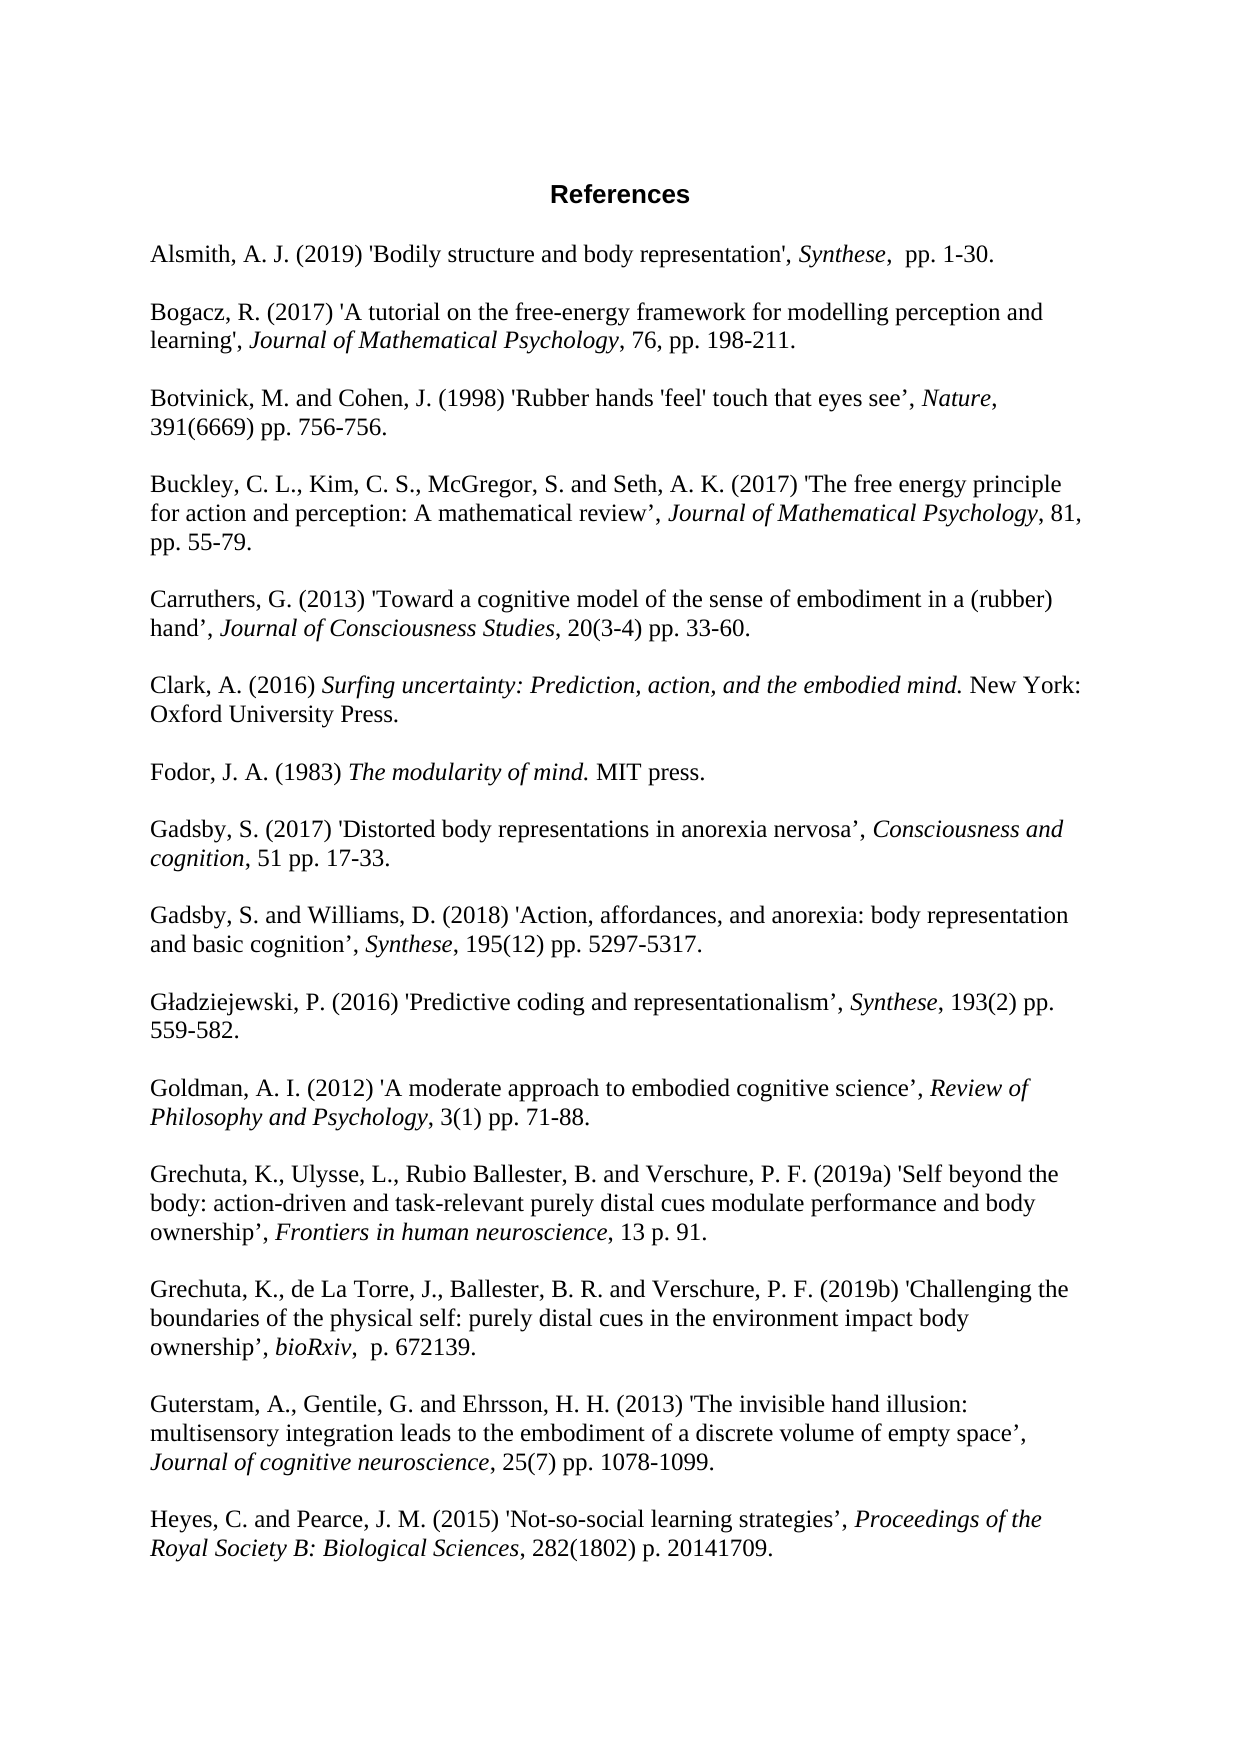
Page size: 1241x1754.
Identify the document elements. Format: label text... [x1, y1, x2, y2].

text Alsmith, A. J. (2019) 'Bodily structure and body representation', Synthese, pp. 1-30. [150, 239, 1090, 268]
text Gadsby, S. (2017) 'Distorted body representations in anorexia nervosa’, Consciousness and cognition, 51 pp. 17-33. [150, 814, 1090, 872]
text Bogacz, R. (2017) 'A tutorial on the free-energy framework for modelling perception and learning', Journal of Mathematical Psychology, 76, pp. 198-211. [150, 297, 1090, 354]
text Guterstam, A., Gentile, G. and Ehrsson, H. H. (2013) 'The invisible hand illusion: multisensory integration leads to the embodiment of a discrete volume of empty space’, Journal of cognitive neuroscience, 25(7) pp. 1078-1099. [150, 1389, 1090, 1475]
text Heyes, C. and Pearce, J. M. (2015) 'Not-so-social learning strategies’, Proceedings of the Royal Society B: Biological Sciences, 282(1802) p. 20141709. [150, 1504, 1090, 1562]
text Buckley, C. L., Kim, C. S., McGregor, S. and Seth, A. K. (2017) 'The free energy principle for action and perception: A mathematical review’, Journal of Mathematical Psychology, 81, pp. 55-79. [150, 469, 1090, 555]
text Clark, A. (2016) Surfing uncertainty: Prediction, action, and the embodied mind. New York: Oxford University Press. [150, 670, 1090, 728]
text Grechuta, K., Ulysse, L., Rubio Ballester, B. and Verschure, P. F. (2019a) 'Self beyond the body: action-driven and task-relevant purely distal cues modulate performance and body ownership’, Frontiers in human neuroscience, 13 p. 91. [150, 1159, 1090, 1245]
text Grechuta, K., de La Torre, J., Ballester, B. R. and Verschure, P. F. (2019b) 'Challenging the boundaries of the physical self: purely distal cues in the environment impact body ownership’, bioRxiv, p. 672139. [150, 1274, 1090, 1360]
text Fodor, J. A. (1983) The modularity of mind. MIT press. [150, 757, 1090, 785]
title References [150, 179, 1090, 209]
text Carruthers, G. (2013) 'Toward a cognitive model of the sense of embodiment in a (rubber) hand’, Journal of Consciousness Studies, 20(3-4) pp. 33-60. [150, 584, 1090, 642]
text Gładziejewski, P. (2016) 'Predictive coding and representationalism’, Synthese, 193(2) pp. 559-582. [150, 987, 1090, 1044]
text Goldman, A. I. (2012) 'A moderate approach to embodied cognitive science’, Review of Philosophy and Psychology, 3(1) pp. 71-88. [150, 1073, 1090, 1130]
text Gadsby, S. and Williams, D. (2018) 'Action, affordances, and anorexia: body representation and basic cognition’, Synthese, 195(12) pp. 5297-5317. [150, 900, 1090, 958]
text Botvinick, M. and Cohen, J. (1998) 'Rubber hands 'feel' touch that eyes see’, Nature, 391(6669) pp. 756-756. [150, 383, 1090, 440]
